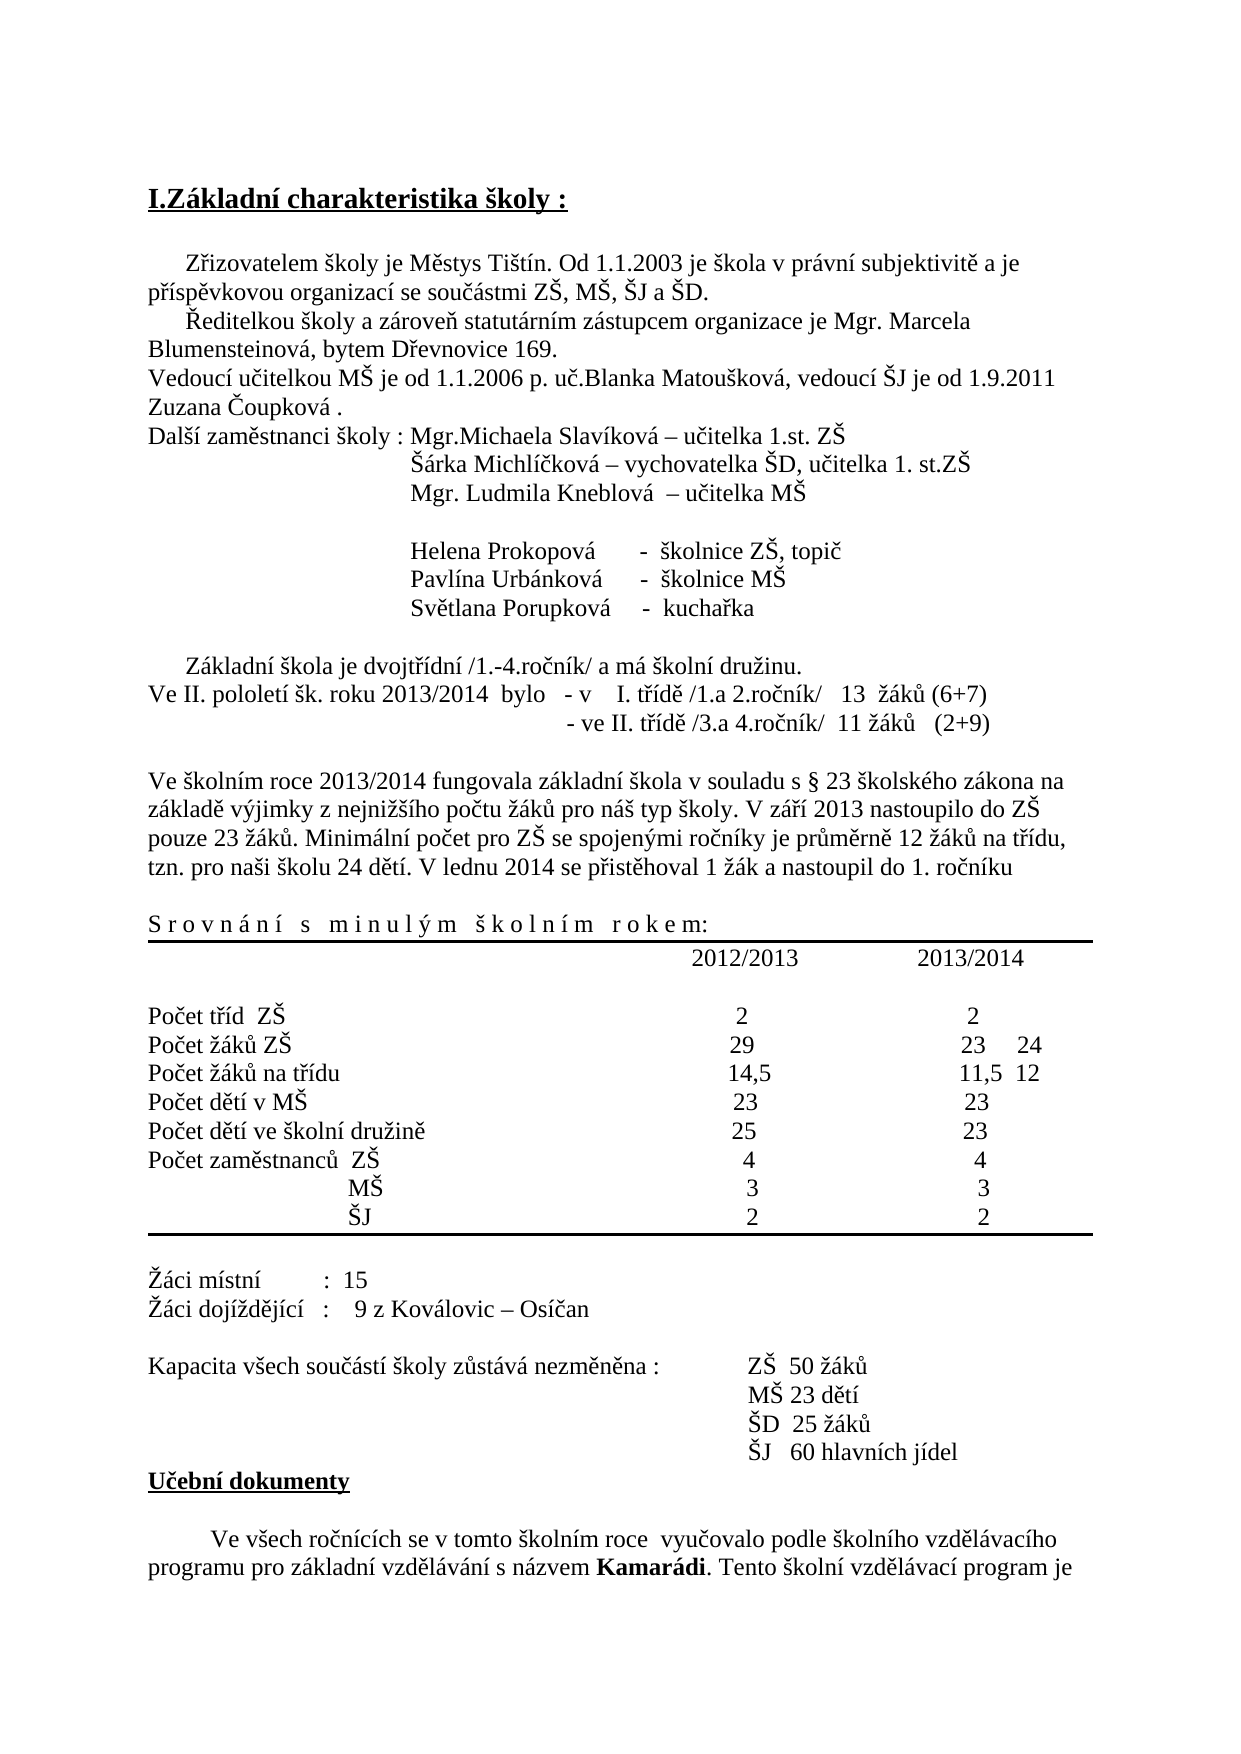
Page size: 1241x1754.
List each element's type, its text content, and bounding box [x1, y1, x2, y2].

text ŠJ 60 hlavních jídel [148, 1437, 1093, 1466]
text Helena Prokopová - školnice ZŠ, topič [148, 536, 1093, 564]
text Počet žáků na třídu 14,5 11,5 12 [148, 1058, 1093, 1087]
text MŠ 3 3 [148, 1173, 1093, 1202]
text Ředitelkou školy a zároveň statutárním zástupcem organizace je Mgr. Marcela Blumensteinová, bytem Dřevnovice 169. [148, 306, 1093, 363]
text Vedoucí učitelkou MŠ je od 1.1.2006 p. uč.Blanka Matoušková, vedoucí ŠJ je od 1.9.2011 [148, 363, 1093, 392]
text ŠD 25 žáků [148, 1409, 1093, 1437]
text Žáci místní : 15 [148, 1265, 1093, 1294]
text ŠJ 2 2 [148, 1202, 1093, 1233]
text Základní škola je dvojtřídní /1.-4.ročník/ a má školní družinu. [148, 651, 1093, 679]
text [148, 1524, 1093, 1581]
text Ve školním roce 2013/2014 fungovala základní škola v souladu s § 23 školského zákona na základě výjimky z nejnižšího počtu žáků pro náš typ školy. V září 2013 nastoupilo do ZŠ pouze 23 žáků. Minimální počet pro ZŠ se spojenými ročníky je průměrně 12 žáků na třídu, tzn. pro naši školu 24 dětí. V lednu 2014 se přistěhoval 1 žák a nastoupil do 1. ročníku [148, 766, 1093, 881]
text Mgr. Ludmila Kneblová – učitelka MŠ [148, 478, 1093, 507]
text Světlana Porupková - kuchařka [148, 593, 1093, 622]
text Počet dětí v MŠ 23 23 [148, 1087, 1093, 1116]
text Pavlína Urbánková - školnice MŠ [148, 564, 1093, 593]
text Kapacita všech součástí školy zůstává nezměněna : ZŠ 50 žáků [148, 1351, 1093, 1380]
text Počet žáků ZŠ 29 23 24 [148, 1030, 1093, 1058]
text Počet dětí ve školní družině 25 23 [148, 1116, 1093, 1145]
text Šárka Michlíčková – vychovatelka ŠD, učitelka 1. st.ZŠ [148, 449, 1093, 478]
text 2012/2013 2013/2014 [148, 943, 1093, 972]
text I.Základní charakteristika školy : [148, 181, 1093, 215]
text S r o v n á n í s m i n u l ý m š k o l n í m r o k e m: [148, 909, 1093, 940]
text Další zaměstnanci školy : Mgr.Michaela Slavíková – učitelka 1.st. ZŠ [148, 421, 1093, 449]
text Počet zaměstnanců ZŠ 4 4 [148, 1145, 1093, 1173]
text Zuzana Čoupková . [148, 392, 1093, 421]
text MŠ 23 dětí [148, 1380, 1093, 1409]
text Učební dokumenty [148, 1466, 1093, 1495]
text Počet tříd ZŠ 2 2 [148, 1001, 1093, 1030]
text Zřizovatelem školy je Městys Tištín. Od 1.1.2003 je škola v právní subjektivitě a je příspěvkovou organizací se součástmi ZŠ, MŠ, ŠJ a ŠD. [148, 248, 1093, 306]
text Žáci dojíždějící : 9 z Koválovic – Osíčan [148, 1294, 1093, 1322]
text - ve II. třídě /3.a 4.ročník/ 11 žáků (2+9) [148, 708, 1093, 737]
text Ve II. pololetí šk. roku 2013/2014 bylo - v I. třídě /1.a 2.ročník/ 13 žáků (6+7) [148, 679, 1093, 708]
